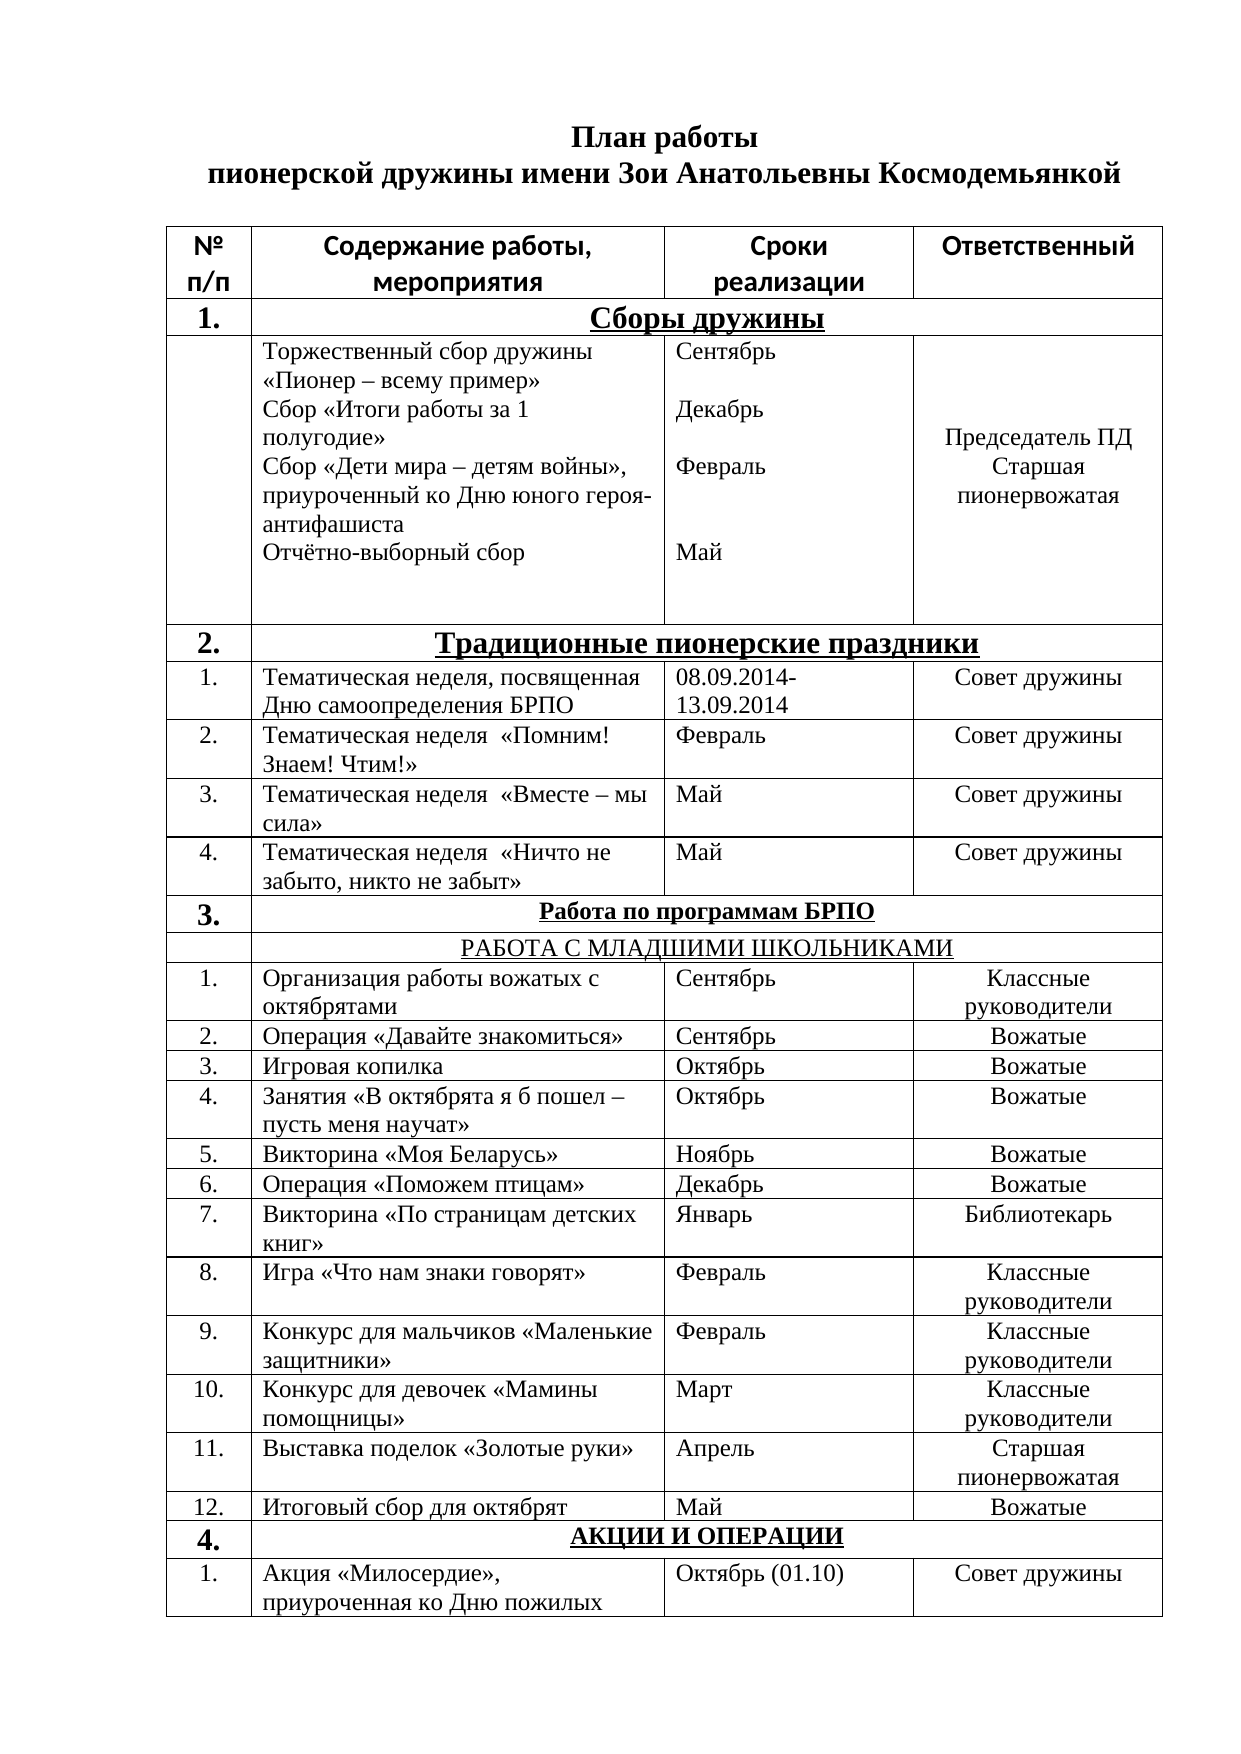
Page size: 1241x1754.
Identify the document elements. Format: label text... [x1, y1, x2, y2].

table_header № п/п [167, 227, 251, 298]
table_cell Игровая копилка [252, 1051, 664, 1080]
table_cell 2. [167, 1021, 251, 1050]
table_cell Классные руководители [914, 1316, 1162, 1373]
table_cell Вожатые [914, 1081, 1162, 1138]
table_cell Организация работы вожатых с октябрятами [252, 963, 664, 1020]
table_cell Классные руководители [914, 1258, 1162, 1315]
table_cell Вожатые [914, 1021, 1162, 1050]
table_cell 1. [167, 299, 251, 335]
table_cell Занятия «В октябрята я б пошел – пусть меня научат» [252, 1081, 664, 1138]
table_cell 9. [167, 1316, 251, 1373]
table_cell 12. [167, 1492, 251, 1520]
table_cell Тематическая неделя «Вместе – мы сила» [252, 779, 664, 836]
table_cell Октябрь [665, 1051, 913, 1080]
table_cell 08.09.2014-13.09.2014 [665, 662, 913, 719]
table_cell Тематическая неделя «Ничто не забыто, никто не забыт» [252, 838, 664, 895]
table_cell 1. [167, 1559, 251, 1616]
table_cell 2. [167, 625, 251, 661]
table_cell РАБОТА С МЛАДШИМИ ШКОЛЬНИКАМИ [252, 933, 1162, 962]
text пионерской дружины имени Зои Анатольевны Космодемьянкой [177, 154, 1152, 190]
table_cell Библиотекарь [914, 1199, 1162, 1256]
table_cell Традиционные пионерские праздники [252, 625, 1162, 661]
table_cell 3. [167, 779, 251, 836]
table_cell Совет дружины [914, 662, 1162, 719]
table_cell Игра «Что нам знаки говорят» [252, 1258, 664, 1315]
table_cell 4. [167, 838, 251, 895]
table_cell Сентябрь Декабрь Февраль Май [665, 336, 913, 624]
table_cell Апрель [665, 1433, 913, 1491]
table_cell Октябрь [665, 1081, 913, 1138]
table_cell Викторина «По страницам детских книг» [252, 1199, 664, 1256]
table_cell Тематическая неделя «Помним! Знаем! Чтим!» [252, 720, 664, 778]
table_cell Май [665, 1492, 913, 1520]
table_cell Ноябрь [665, 1139, 913, 1168]
table_header Содержание работы, мероприятия [252, 227, 664, 298]
table_cell Сентябрь [665, 963, 913, 1020]
table_cell Совет дружины [914, 1559, 1162, 1616]
table_cell 3. [167, 896, 251, 932]
table_cell 11. [167, 1433, 251, 1491]
table_cell Совет дружины [914, 720, 1162, 778]
table_cell Классные руководители [914, 1375, 1162, 1432]
table_cell Вожатые [914, 1492, 1162, 1520]
table_cell Конкурс для девочек «Мамины помощницы» [252, 1375, 664, 1432]
table_cell Операция «Поможем птицам» [252, 1169, 664, 1198]
table_cell Февраль [665, 1258, 913, 1315]
table_cell Декабрь [665, 1169, 913, 1198]
table_cell Сентябрь [665, 1021, 913, 1050]
table_cell Операция «Давайте знакомиться» [252, 1021, 664, 1050]
table_cell Старшая пионервожатая [914, 1433, 1162, 1491]
text План работы [177, 118, 1152, 154]
table_cell Тематическая неделя, посвященная Дню самоопределения БРПО [252, 662, 664, 719]
table_cell 3. [167, 1051, 251, 1080]
table_cell Май [665, 779, 913, 836]
table_header Сроки реализации [665, 227, 913, 298]
table_cell Февраль [665, 720, 913, 778]
table_cell 4. [167, 1521, 251, 1557]
table_cell Вожатые [914, 1139, 1162, 1168]
table_cell 6. [167, 1169, 251, 1198]
table_cell Председатель ПД Старшая пионервожатая [914, 336, 1162, 624]
table_cell Вожатые [914, 1169, 1162, 1198]
table_cell 10. [167, 1375, 251, 1432]
table_cell Октябрь (01.10) [665, 1559, 913, 1616]
table_cell Торжественный сбор дружины «Пионер – всему пример» Сбор «Итоги работы за 1 полугодие» Сбор «Дети мира – детям войны», приуроченный ко Дню юного героя-антифашиста Отчётно-выборный сбор [252, 336, 664, 624]
table_cell Вожатые [914, 1051, 1162, 1080]
table_cell Конкурс для мальчиков «Маленькие защитники» [252, 1316, 664, 1373]
table_cell Май [665, 838, 913, 895]
table_cell 5. [167, 1139, 251, 1168]
table_cell Январь [665, 1199, 913, 1256]
table_cell Итоговый сбор для октябрят [252, 1492, 664, 1520]
table_cell Сборы дружины [252, 299, 1162, 335]
table_cell Работа по программам БРПО [252, 896, 1162, 932]
table_cell Викторина «Моя Беларусь» [252, 1139, 664, 1168]
table_cell Выставка поделок «Золотые руки» [252, 1433, 664, 1491]
table_cell 7. [167, 1199, 251, 1256]
table_cell 4. [167, 1081, 251, 1138]
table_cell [252, 1559, 664, 1616]
table_cell Совет дружины [914, 779, 1162, 836]
table_cell АКЦИИ И ОПЕРАЦИИ [252, 1521, 1162, 1557]
table_cell 2. [167, 720, 251, 778]
table_cell Март [665, 1375, 913, 1432]
table_cell Февраль [665, 1316, 913, 1373]
table_cell Совет дружины [914, 838, 1162, 895]
table_cell [167, 336, 251, 624]
table_cell 1. [167, 662, 251, 719]
table_header Ответственный [914, 227, 1162, 298]
table_cell Классные руководители [914, 963, 1162, 1020]
table_cell 1. [167, 963, 251, 1020]
table_cell 8. [167, 1258, 251, 1315]
table_cell [167, 933, 251, 962]
